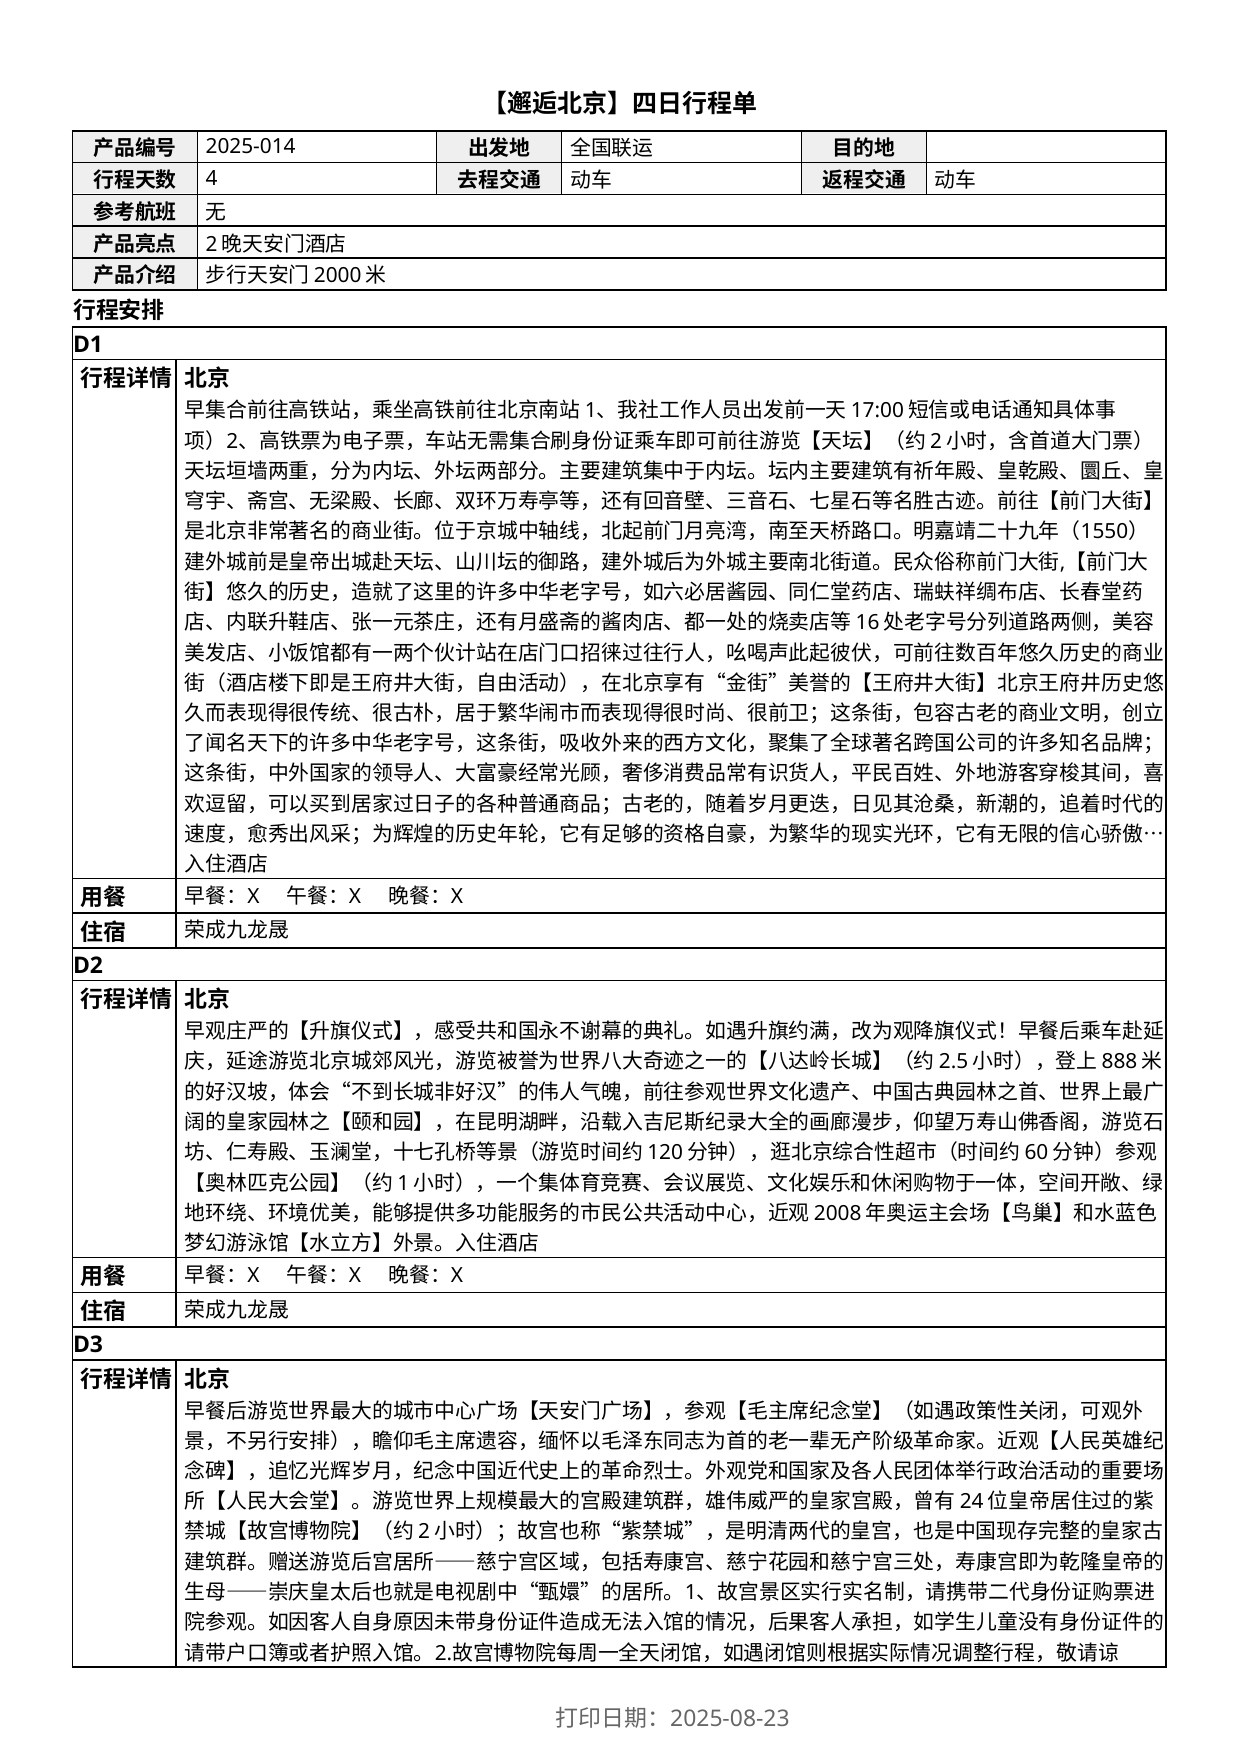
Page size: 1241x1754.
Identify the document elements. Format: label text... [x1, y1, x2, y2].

table_header 目的地 [802, 132, 926, 162]
table_cell 行程详情 [73, 360, 175, 877]
table_cell 早餐：X 午餐：X 晚餐：X [177, 1258, 1165, 1291]
table_cell 2晚天安门酒店 [198, 227, 1165, 257]
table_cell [177, 1361, 1165, 1666]
table_cell 行程天数 [73, 163, 197, 193]
table_cell 动车 [562, 163, 801, 193]
table_cell 住宿 [73, 1293, 175, 1326]
table_cell 荣成九龙晟 [177, 1293, 1165, 1326]
table_cell D3 [73, 1328, 1165, 1359]
table_cell 动车 [927, 163, 1165, 193]
table_header 2025-014 [198, 132, 436, 162]
table_header 全国联运 [562, 132, 801, 162]
table_cell 行程详情 [73, 981, 175, 1257]
table_header [927, 132, 1165, 162]
table_cell D2 [73, 949, 1165, 980]
table_cell 荣成九龙晟 [177, 914, 1165, 947]
table_cell 用餐 [73, 879, 175, 912]
table_cell 产品亮点 [73, 227, 197, 257]
text 行程安排 [73, 292, 1167, 325]
table_cell 产品介绍 [73, 259, 197, 289]
table_cell 用餐 [73, 1258, 175, 1291]
table_cell 住宿 [73, 914, 175, 947]
table_cell 无 [198, 195, 1165, 225]
table_header D1 [73, 328, 1165, 359]
table_header 产品编号 [73, 132, 197, 162]
table_cell 4 [198, 163, 436, 193]
table_cell 返程交通 [802, 163, 926, 193]
table_cell 北京 早集合前往高铁站，乘坐高铁前往北京南站 [177, 360, 1165, 877]
table_cell 步行天安门2000米 [198, 259, 1165, 289]
table_cell 去程交通 [437, 163, 561, 193]
table_cell 北京 早观庄严的【升旗仪式】，感受共和国永不谢幕的典礼。如遇升旗约满，改为观降旗仪式！早餐后乘车赴延庆，延途游览北京城郊风光，游览被誉为世界八大奇迹之一的【八达岭长城】（约2.5小时），登上888米的好汉坡，体会“不到长城非好汉”的伟人气魄，前往参观世界文化遗产、中国古典园林之首、世界上最广阔的皇家园林之【颐和园】，在昆明湖畔，沿载入吉尼斯纪录大全的画廊漫步，仰望万寿山佛香阁，游览石坊、仁寿殿、玉澜堂，十七孔桥等景（游览时间约120分钟），逛北京综合性超市（时间约60分钟）参观【奥林匹克公园】（约1小时），一个集体育竞赛、会议展览、文化娱乐和休闲购物于一体，空间开敞、绿地环绕、环境优美，能够提供多功能服务的市民公共活动中心，近观2008年奥运主会场【鸟巢】和水蓝色梦幻游泳馆【水立方】外景。入住酒店 [177, 981, 1165, 1257]
table_cell 参考航班 [73, 195, 197, 225]
text 【邂逅北京】四日行程单 [73, 83, 1167, 119]
table_cell 早餐：X 午餐：X 晚餐：X [177, 879, 1165, 912]
table_cell 行程详情 [73, 1361, 175, 1666]
table_header 出发地 [437, 132, 561, 162]
